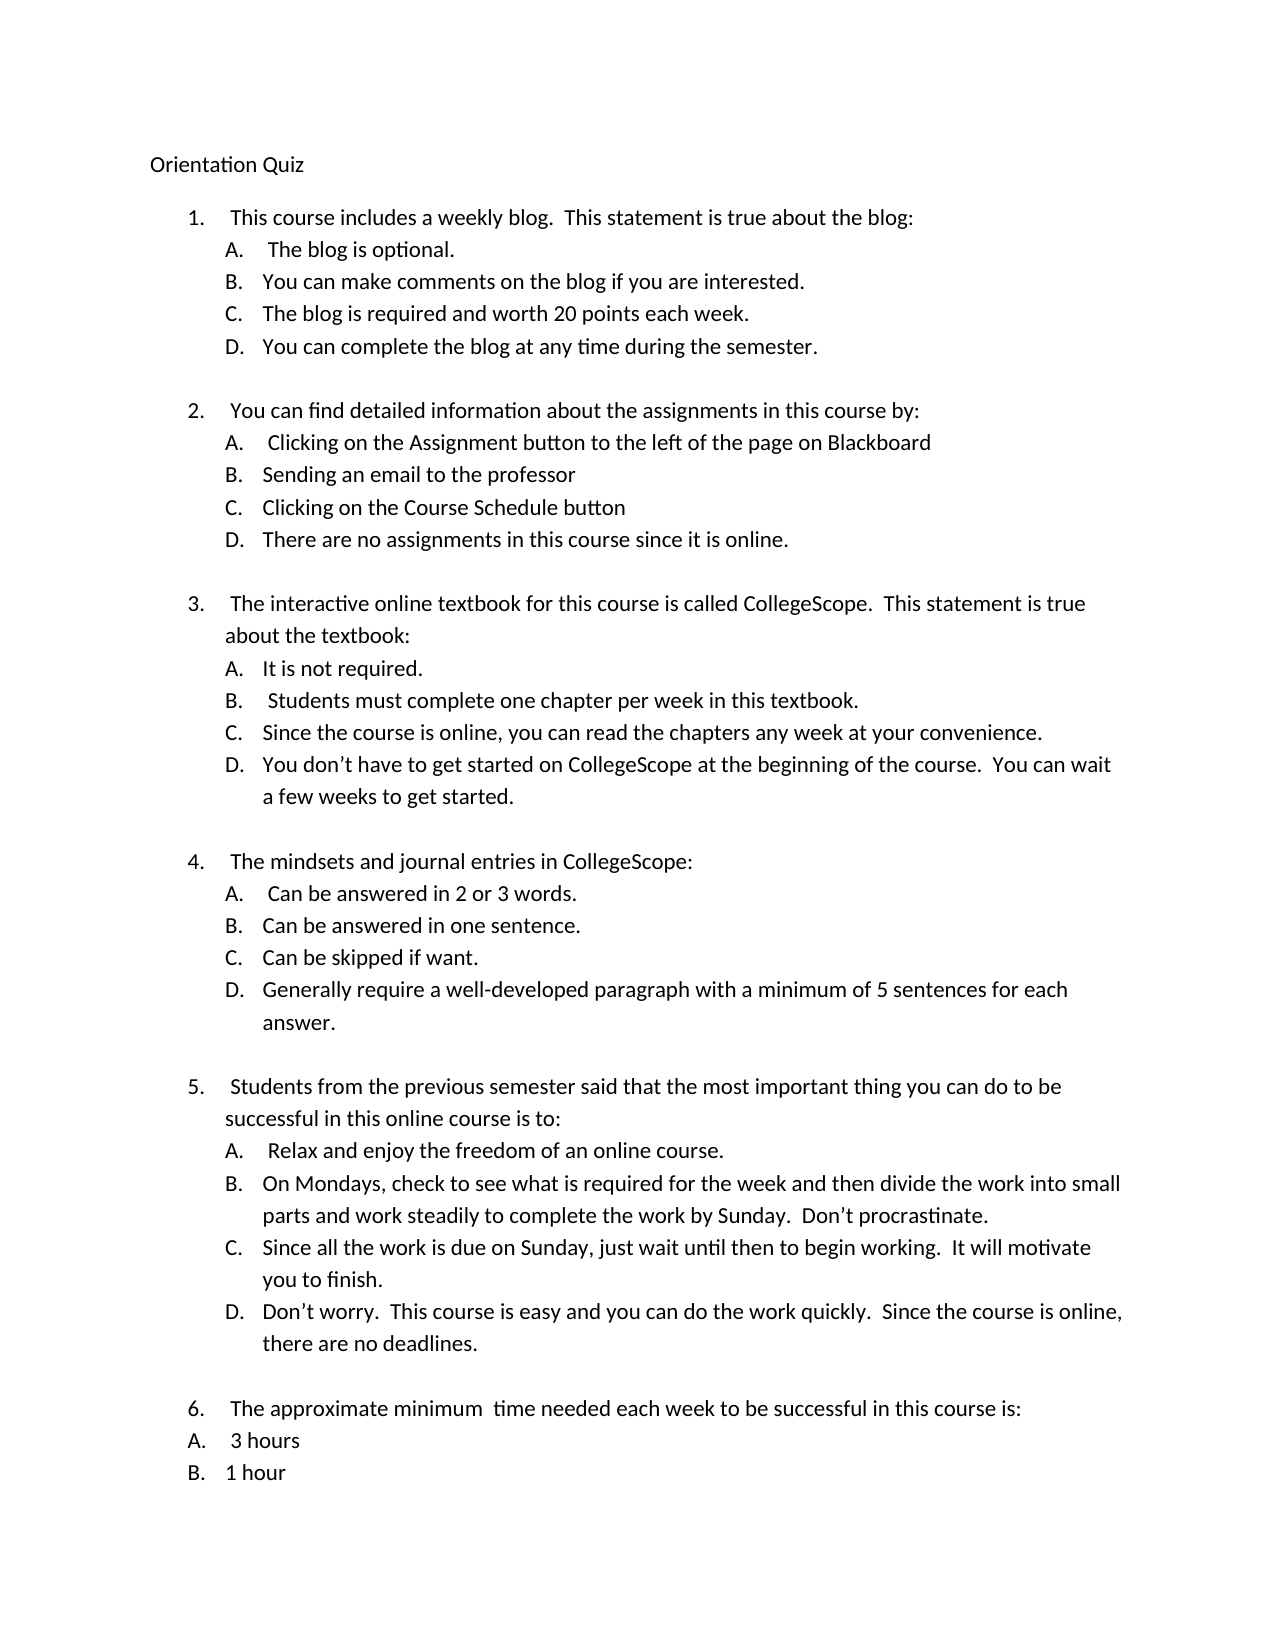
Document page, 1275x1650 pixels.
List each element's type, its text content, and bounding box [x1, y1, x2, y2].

list On Mondays, check to see what is required for the week and then divide the work into small parts and work steadily to complete the work by Sunday. Don’t procrastinate. [225, 1169, 1125, 1229]
text Orientation Quiz [150, 150, 1125, 178]
list Can be answered in one sentence. [225, 911, 1125, 939]
list Since the course is online, you can read the chapters any week at your convenience. [225, 718, 1125, 746]
list 3 hours [187, 1426, 1125, 1454]
list You can make comments on the blog if you are interested. [225, 267, 1125, 295]
list Students from the previous semester said that the most important thing you can do to be successful in this online course is to: [187, 1072, 1125, 1132]
list Don’t worry. This course is easy and you can do the work quickly. Since the course is online, there are no deadlines. [225, 1297, 1125, 1358]
list Clicking on the Course Schedule button [225, 493, 1125, 521]
list Since all the work is due on Sunday, just wait until then to begin working. It will motivate you to finish. [225, 1233, 1125, 1293]
list Sending an email to the professor [225, 461, 1125, 488]
list It is not required. [225, 654, 1125, 682]
list The mindsets and journal entries in CollegeScope: [187, 847, 1125, 875]
list This course includes a weekly blog. This statement is true about the blog: [187, 203, 1125, 231]
list Relax and enjoy the freedom of an online course. [225, 1136, 1125, 1164]
list Clicking on the Assignment button to the left of the page on Blackboard [225, 428, 1125, 456]
list The interactive online textbook for this course is called CollegeScope. This statement is true about the textbook: [187, 589, 1125, 649]
list You can find detailed information about the assignments in this course by: [187, 396, 1125, 424]
list You don’t have to get started on CollegeScope at the beginning of the course. You can wait a few weeks to get started. [225, 750, 1125, 810]
list Generally require a well-developed paragraph with a minimum of 5 sentences for each answer. [225, 976, 1125, 1036]
list Can be skipped if want. [225, 943, 1125, 971]
list The approximate minimum time needed each week to be successful in this course is: [187, 1394, 1125, 1422]
list 1 hour [187, 1458, 1125, 1486]
list Students must complete one chapter per week in this textbook. [225, 686, 1125, 714]
list There are no assignments in this course since it is online. [225, 525, 1125, 553]
list You can complete the blog at any time during the semester. [225, 332, 1125, 360]
list Can be answered in 2 or 3 words. [225, 879, 1125, 907]
list The blog is optional. [225, 235, 1125, 263]
list The blog is required and worth 20 points each week. [225, 299, 1125, 328]
